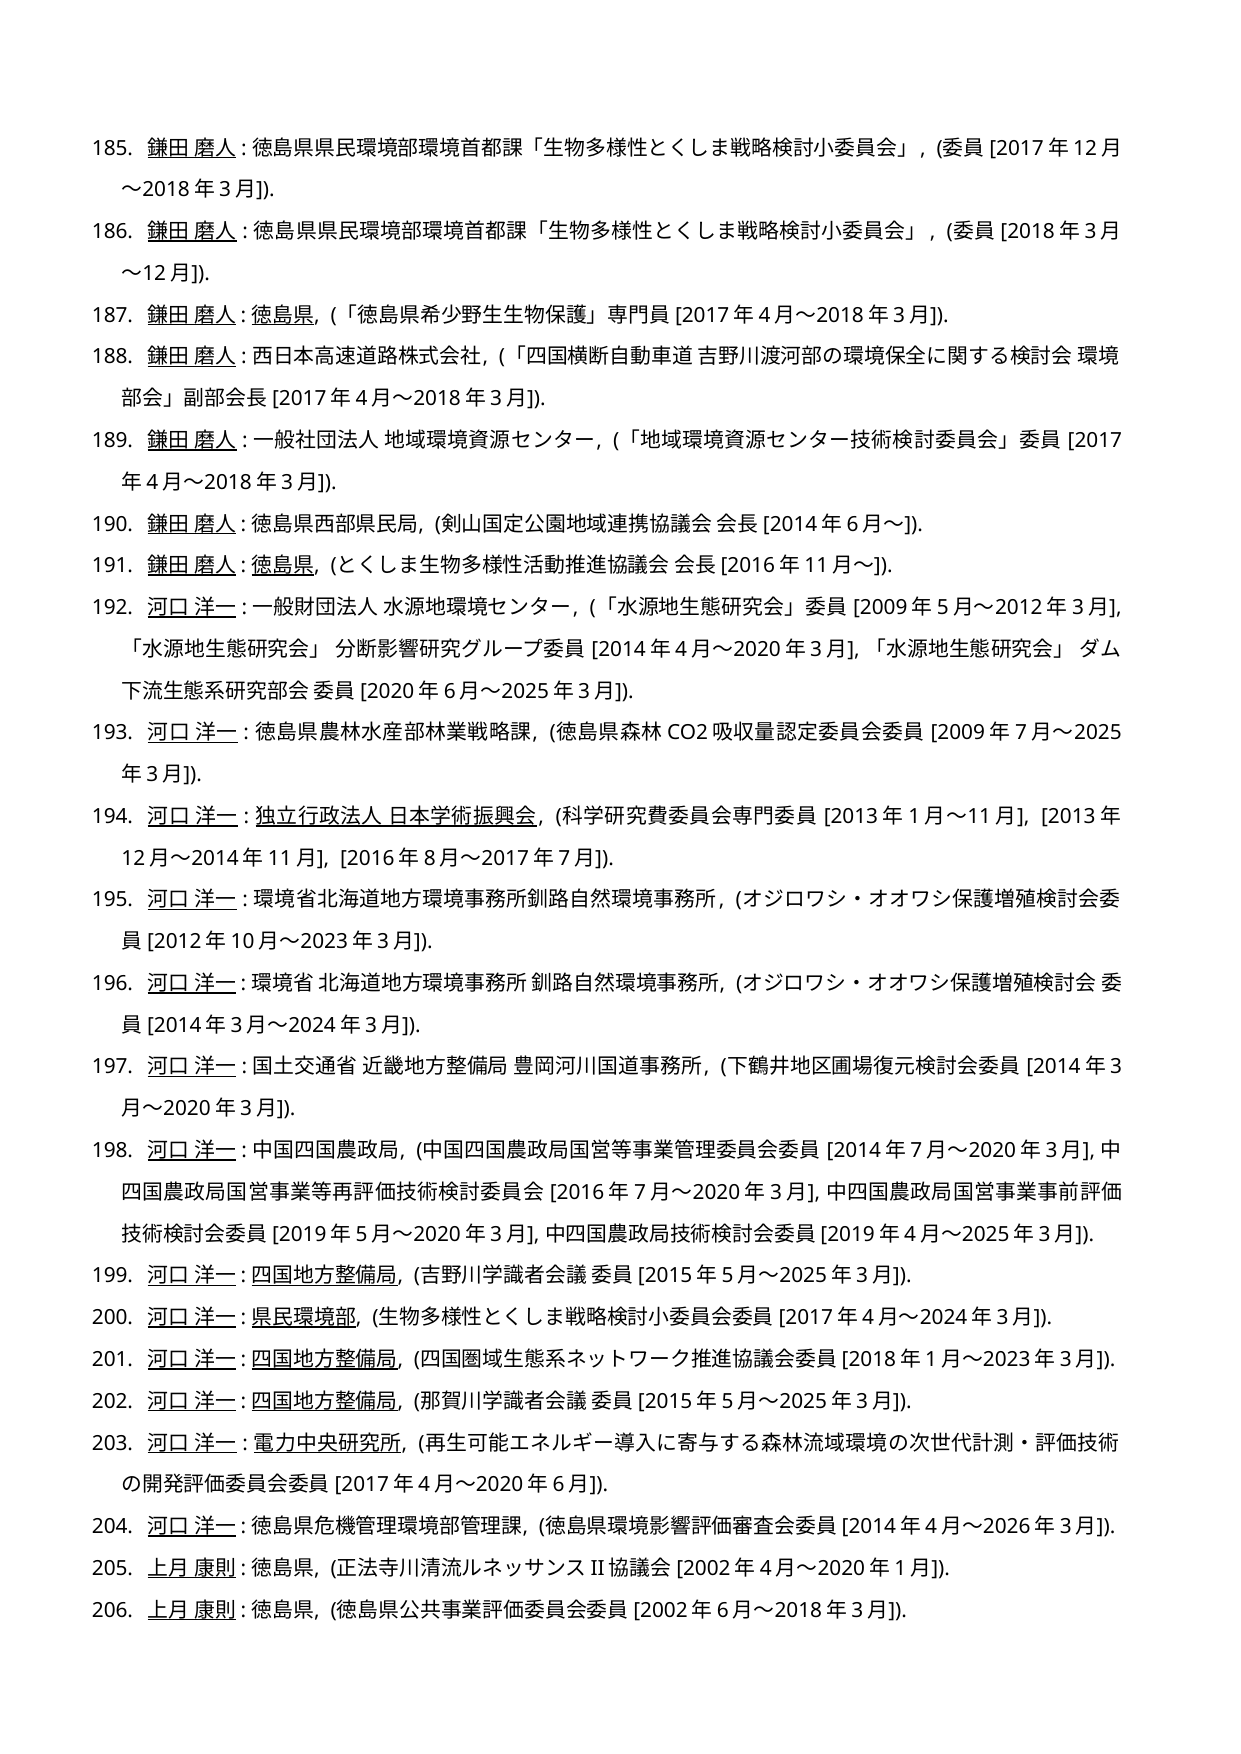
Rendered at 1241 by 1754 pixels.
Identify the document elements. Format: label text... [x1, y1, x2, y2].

list 上月 康則 : 徳島県, (徳島県公共事業評価委員会委員 [2002年6月〜2018年3月]). [92, 1587, 1122, 1629]
list 河口 洋一 : 四国地方整備局, (那賀川学識者会議 委員 [2015年5月〜2025年3月]). [92, 1378, 1122, 1420]
list 上月 康則 : 徳島県, (正法寺川清流ルネッサンスII協議会 [2002年4月〜2020年1月]). [92, 1545, 1122, 1587]
list 河口 洋一 : 四国地方整備局, (吉野川学識者会議 委員 [2015年5月〜2025年3月]). [92, 1253, 1122, 1295]
list 河口 洋一 : 国土交通省 近畿地方整備局 豊岡河川国道事務所, (下鶴井地区圃場復元検討会委員 [2014年3月〜2020年3月]). [92, 1044, 1122, 1128]
list 河口 洋一 : 環境省北海道地方環境事務所釧路自然環境事務所, (オジロワシ・オオワシ保護増殖検討会委員 [2012年10月〜2023年3月]). [92, 877, 1122, 961]
list 河口 洋一 : 四国地方整備局, (四国圏域生態系ネットワーク推進協議会委員 [2018年1月〜2023年3月]). [92, 1336, 1122, 1378]
list 鎌田 磨人 : 徳島県県民環境部環境首都課「生物多様性とくしま戦略検討小委員会」, (委員 [2017年12月〜2018年3月]). [92, 125, 1122, 209]
list 鎌田 磨人 : 西日本高速道路株式会社, (「四国横断自動車道 吉野川渡河部の環境保全に関する検討会 環境部会」副部会長 [2017年4月〜2018年3月]). [92, 334, 1122, 417]
list 河口 洋一 : 徳島県農林水産部林業戦略課, (徳島県森林CO2吸収量認定委員会委員 [2009年7月〜2025年3月]). [92, 710, 1122, 793]
list 河口 洋一 : 電力中央研究所, (再生可能エネルギー導入に寄与する森林流域環境の次世代計測・評価技術の開発評価委員会委員 [2017年4月〜2020年6月]). [92, 1420, 1122, 1503]
list 鎌田 磨人 : 徳島県, (「徳島県希少野生生物保護」専門員 [2017年4月〜2018年3月]). [92, 292, 1122, 334]
list 河口 洋一 : 独立行政法人 日本学術振興会, (科学研究費委員会専門委員 [2013年1月〜11月], [2013年12月〜2014年11月], [2016年8月〜2017年7月]). [92, 793, 1122, 877]
list 鎌田 磨人 : 徳島県, (とくしま生物多様性活動推進協議会 会長 [2016年11月〜]). [92, 543, 1122, 584]
list 河口 洋一 : 環境省 北海道地方環境事務所 釧路自然環境事務所, (オジロワシ・オオワシ保護増殖検討会 委員 [2014年3月〜2024年3月]). [92, 961, 1122, 1044]
list 河口 洋一 : 徳島県危機管理環境部管理課, (徳島県環境影響評価審査会委員 [2014年4月〜2026年3月]). [92, 1503, 1122, 1545]
list 鎌田 磨人 : 徳島県県民環境部環境首都課「生物多様性とくしま戦略検討小委員会」, (委員 [2018年3月〜12月]). [92, 209, 1122, 292]
list 河口 洋一 : 中国四国農政局, (中国四国農政局国営等事業管理委員会委員 [2014年7月〜2020年3月], 中四国農政局国営事業等再評価技術検討委員会 [2016年7月〜2020年3月], 中四国農政局国営事業事前評価技術検討会委員 [2019年5月〜2020年3月], 中四国農政局技術検討会委員 [2019年4月〜2025年3月]). [92, 1128, 1122, 1253]
list 河口 洋一 : 一般財団法人 水源地環境センター, (「水源地生態研究会」委員 [2009年5月〜2012年3月], 「水源地生態研究会」 分断影響研究グループ委員 [2014年4月〜2020年3月], 「水源地生態研究会」 ダム下流生態系研究部会 委員 [2020年6月〜2025年3月]). [92, 584, 1122, 710]
list 鎌田 磨人 : 一般社団法人 地域環境資源センター, (「地域環境資源センター技術検討委員会」委員 [2017年4月〜2018年3月]). [92, 417, 1122, 501]
list 鎌田 磨人 : 徳島県西部県民局, (剣山国定公園地域連携協議会 会長 [2014年6月〜]). [92, 501, 1122, 543]
list 河口 洋一 : 県民環境部, (生物多様性とくしま戦略検討小委員会委員 [2017年4月〜2024年3月]). [92, 1295, 1122, 1336]
